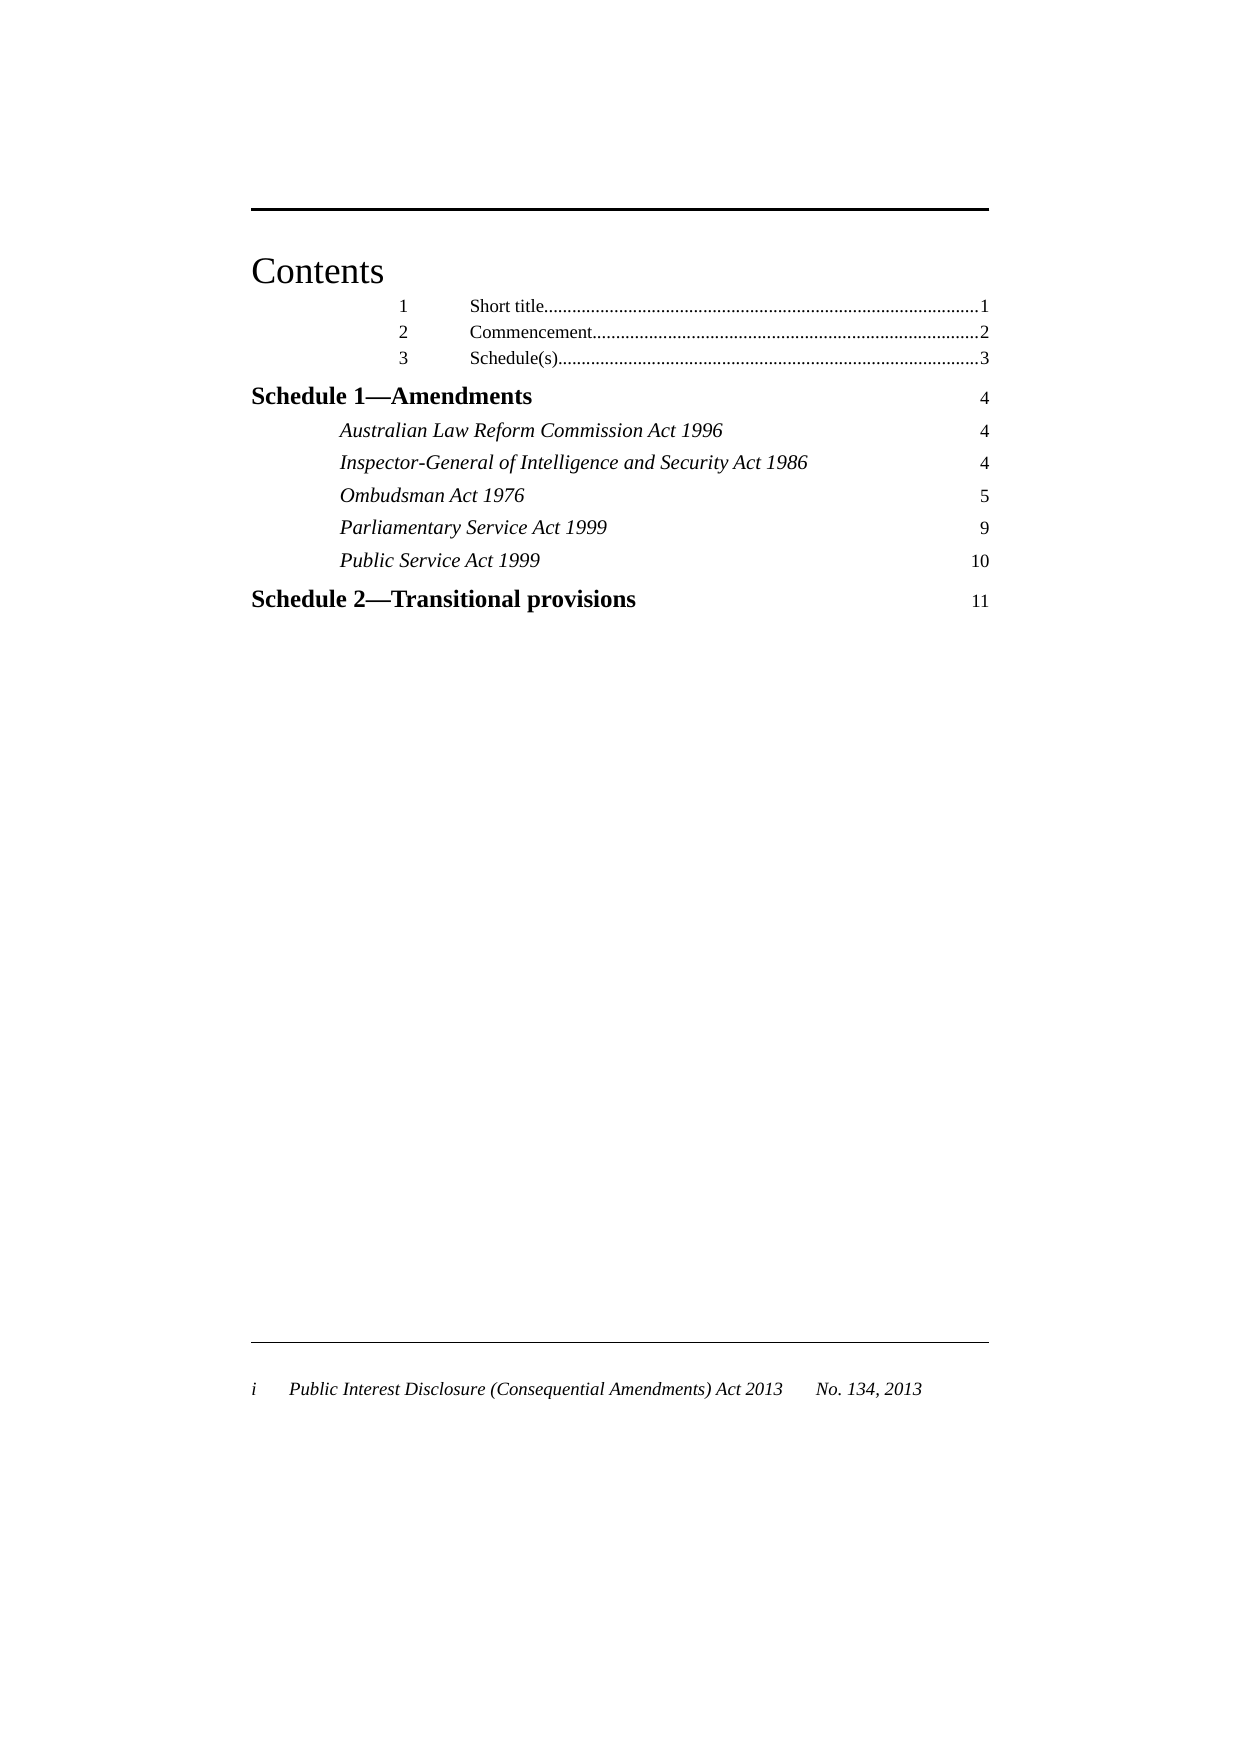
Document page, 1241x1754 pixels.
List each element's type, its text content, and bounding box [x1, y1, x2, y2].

text Parliamentary Service Act 1999 9 [339, 515, 930, 539]
text Schedule 2—Transitional provisions 11 [251, 584, 930, 613]
text Ombudsman Act 1976 5 [339, 483, 930, 507]
text Contents [251, 248, 989, 291]
text 1 Short title 1 [399, 295, 930, 317]
text 2 Commencement 2 [399, 321, 930, 343]
text Schedule 1—Amendments 4 [251, 381, 930, 409]
text Australian Law Reform Commission Act 1996 4 [339, 418, 930, 442]
text Public Service Act 1999 10 [339, 547, 930, 572]
text Inspector-General of Intelligence and Security Act 1986 4 [339, 450, 930, 474]
text 3 Schedule(s) 3 [399, 347, 930, 368]
